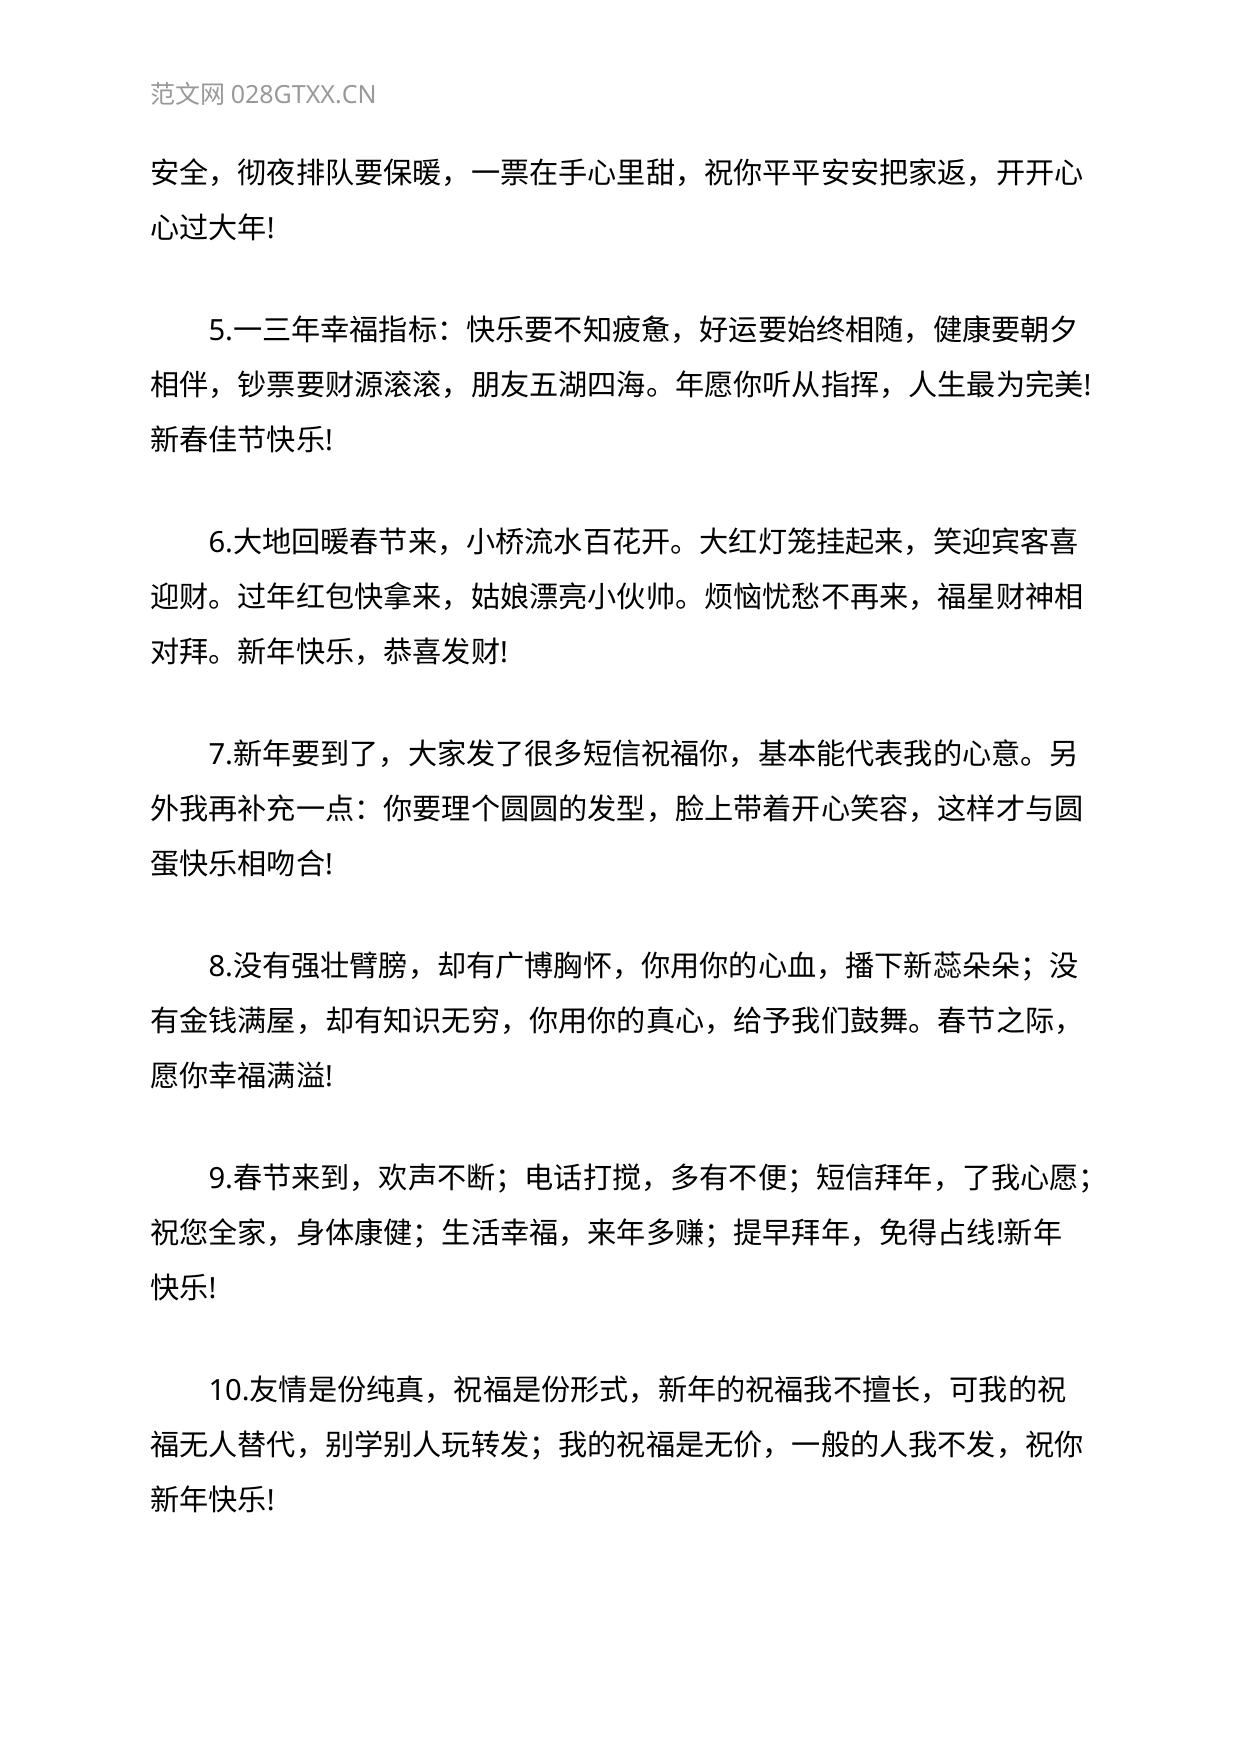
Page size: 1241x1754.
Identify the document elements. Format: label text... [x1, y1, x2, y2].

text 9.春节来到，欢声不断；电话打搅，多有不便；短信拜年，了我心愿；祝您全家，身体康健；生活幸福，来年多赚；提早拜年，免得占线!新年快乐! [150, 1154, 1090, 1307]
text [150, 150, 1090, 247]
text 7.新年要到了，大家发了很多短信祝福你，基本能代表我的心意。另外我再补充一点：你要理个圆圆的发型，脸上带着开心笑容，这样才与圆蛋快乐相吻合! [150, 731, 1090, 883]
text 8.没有强壮臂膀，却有广博胸怀，你用你的心血，播下新蕊朵朵；没有金钱满屋，却有知识无穷，你用你的真心，给予我们鼓舞。春节之际，愿你幸福满溢! [150, 943, 1090, 1095]
text 5.一三年幸福指标：快乐要不知疲惫，好运要始终相随，健康要朝夕相伴，钞票要财源滚滚，朋友五湖四海。年愿你听从指挥，人生最为完美!新春佳节快乐! [150, 307, 1090, 459]
text 10.友情是份纯真，祝福是份形式，新年的祝福我不擅长，可我的祝福无人替代，别学别人玩转发；我的祝福是无价，一般的人我不发，祝你新年快乐! [150, 1366, 1090, 1519]
text 6.大地回暖春节来，小桥流水百花开。大红灯笼挂起来，笑迎宾客喜迎财。过年红包快拿来，姑娘漂亮小伙帅。烦恼忧愁不再来，福星财神相对拜。新年快乐，恭喜发财! [150, 519, 1090, 671]
